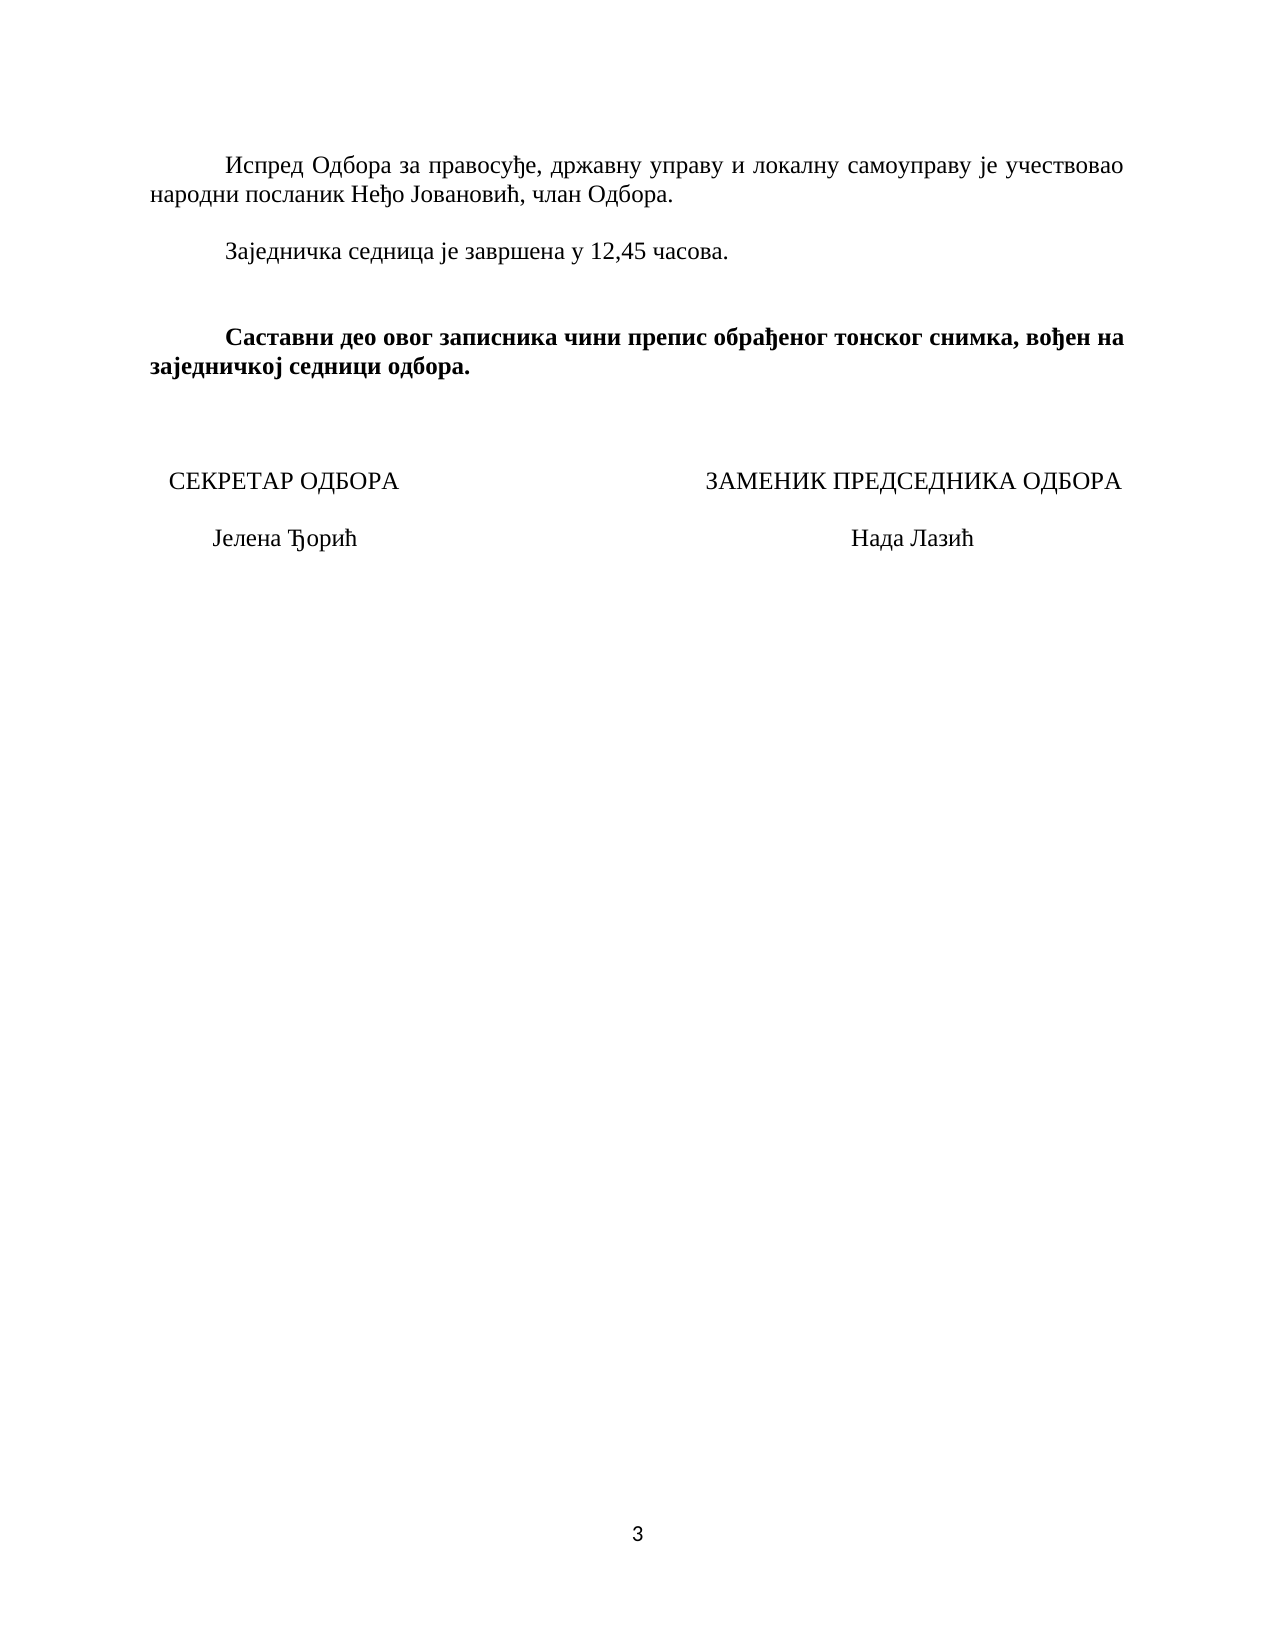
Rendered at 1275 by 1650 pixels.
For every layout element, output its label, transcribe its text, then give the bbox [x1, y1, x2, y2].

text Заједничка седница је завршена у 12,45 часова. [150, 236, 1125, 265]
text Јелена Ђорић Нада Лазић [150, 523, 1125, 552]
text СЕКРЕТАР ОДБОРА ЗАМЕНИК ПРЕДСЕДНИКА ОДБОРА [150, 466, 1125, 495]
text Саставни део овог записника чини препис обрађеног тонског снимка, вођен на заједничкој седници одбора. [150, 322, 1125, 380]
text Испред Одбора за правосуђе, државну управу и локалну самоуправу је учествовао народни посланик Неђо Јовановић, члан Одбора. [150, 150, 1125, 207]
